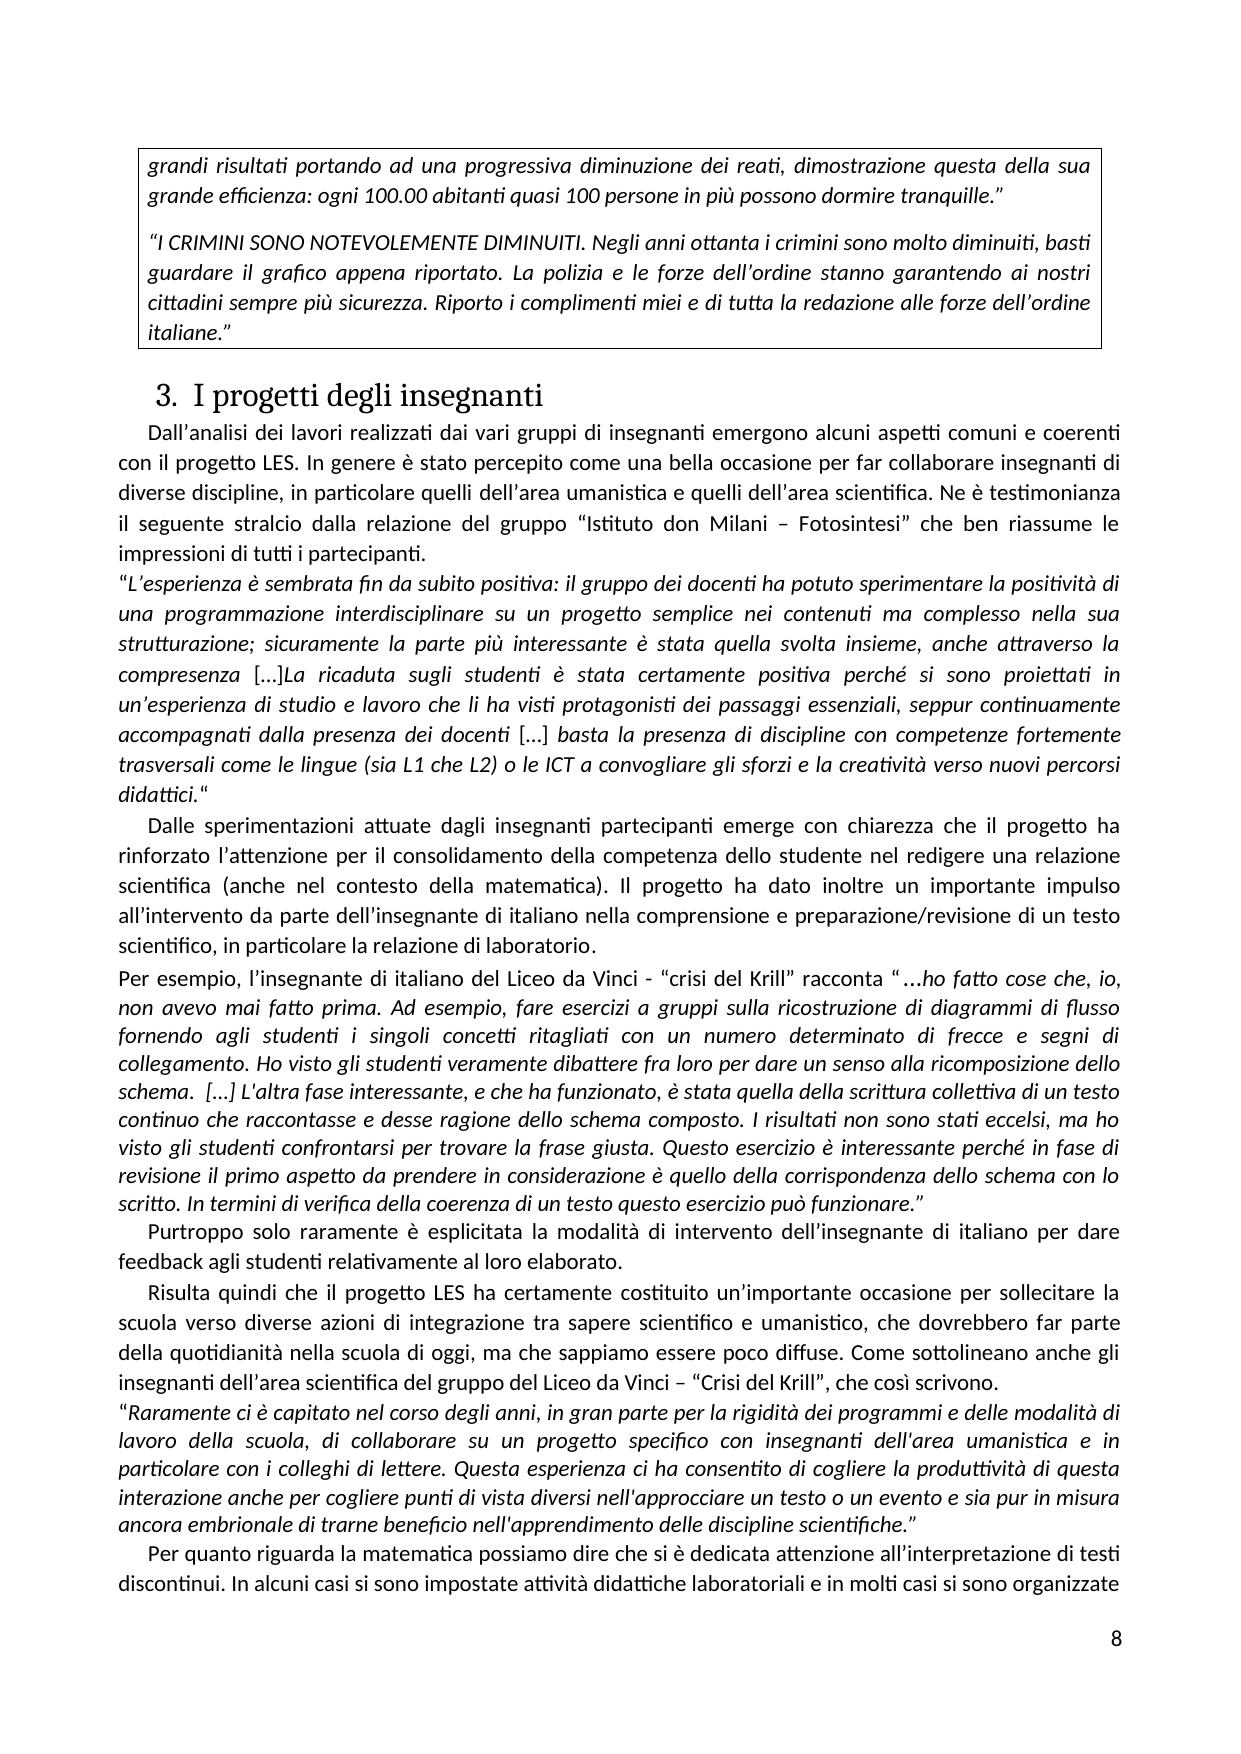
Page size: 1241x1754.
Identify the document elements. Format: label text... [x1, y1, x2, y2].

text Per esempio, l’insegnante di italiano del Liceo da Vinci - “crisi del Krill” racconta “…ho fatto cose che, io, non avevo mai fatto prima. Ad esempio, fare esercizi a gruppi sulla ricostruzione di diagrammi di flusso fornendo agli studenti i singoli concetti ritagliati con un numero determinato di frecce e segni di collegamento. Ho visto gli studenti veramente dibattere fra loro per dare un senso alla ricomposizione dello schema. […] L'altra fase interessante, e che ha funzionato, è stata quella della scrittura collettiva di un testo continuo che raccontasse e desse ragione dello schema composto. I risultati non sono stati eccelsi, ma ho visto gli studenti confrontarsi per trovare la frase giusta. Questo esercizio è interessante perché in fase di revisione il primo aspetto da prendere in considerazione è quello della corrispondenza dello schema con lo scritto. In termini di verifica della coerenza di un testo questo esercizio può funzionare.” [118, 962, 1122, 1217]
subtitle I progetti degli insegnanti [156, 377, 1122, 415]
text “Raramente ci è capitato nel corso degli anni, in gran parte per la rigidità dei programmi e delle modalità di lavoro della scuola, di collaborare su un progetto specifico con insegnanti dell'area umanistica e in particolare con i colleghi di lettere. Questa esperienza ci ha consentito di cogliere la produttività di questa interazione anche per cogliere punti di vista diversi nell'approcciare un testo o un evento e sia pur in misura ancora embrionale di trarne beneficio nell'apprendimento delle discipline scientifiche.” [118, 1398, 1122, 1539]
text “L’esperienza è sembrata fin da subito positiva: il gruppo dei docenti ha potuto sperimentare la positività di una programmazione interdisciplinare su un progetto semplice nei contenuti ma complesso nella sua strutturazione; sicuramente la parte più interessante è stata quella svolta insieme, anche attraverso la compresenza […]La ricaduta sugli studenti è stata certamente positiva perché si sono proiettati in un’esperienza di studio e lavoro che li ha visti protagonisti dei passaggi essenziali, seppur continuamente accompagnati dalla presenza dei docenti […] basta la presenza di discipline con competenze fortemente trasversali come le lingue (sia L1 che L2) o le ICT a convogliare gli sforzi e la creatività verso nuovi percorsi didattici.“ [118, 569, 1122, 809]
text Purtroppo solo raramente è esplicitata la modalità di intervento dell’insegnante di italiano per dare feedback agli studenti relativamente al loro elaborato. [118, 1217, 1122, 1276]
text Dalle sperimentazioni attuate dagli insegnanti partecipanti emerge con chiarezza che il progetto ha rinforzato l’attenzione per il consolidamento della competenza dello studente nel redigere una relazione scientifica (anche nel contesto della matematica). Il progetto ha dato inoltre un importante impulso all’intervento da parte dell’insegnante di italiano nella comprensione e preparazione/revisione di un testo scientifico, in particolare la relazione di laboratorio. [118, 811, 1122, 960]
text Risulta quindi che il progetto LES ha certamente costituito un’importante occasione per sollecitare la scuola verso diverse azioni di integrazione tra sapere scientifico e umanistico, che dovrebbero far parte della quotidianità nella scuola di oggi, ma che sappiamo essere poco diffuse. Come sottolineano anche gli insegnanti dell’area scientifica del gruppo del Liceo da Vinci – “Crisi del Krill”, che così scrivono. [118, 1278, 1122, 1396]
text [139, 149, 1101, 209]
text “I CRIMINI SONO NOTEVOLEMENTE DIMINUITI. Negli anni ottanta i crimini sono molto diminuiti, basti guardare il grafico appena riportato. La polizia e le forze dell’ordine stanno garantendo ai nostri cittadini sempre più sicurezza. Riporto i complimenti miei e di tutta la redazione alle forze dell’ordine italiane.” [139, 225, 1101, 348]
text Dall’analisi dei lavori realizzati dai vari gruppi di insegnanti emergono alcuni aspetti comuni e coerenti con il progetto LES. In genere è stato percepito come una bella occasione per far collaborare insegnanti di diverse discipline, in particolare quelli dell’area umanistica e quelli dell’area scientifica. Ne è testimonianza il seguente stralcio dalla relazione del gruppo “Istituto don Milani – Fotosintesi” che ben riassume le impressioni di tutti i partecipanti. [118, 418, 1122, 567]
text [118, 1539, 1122, 1597]
